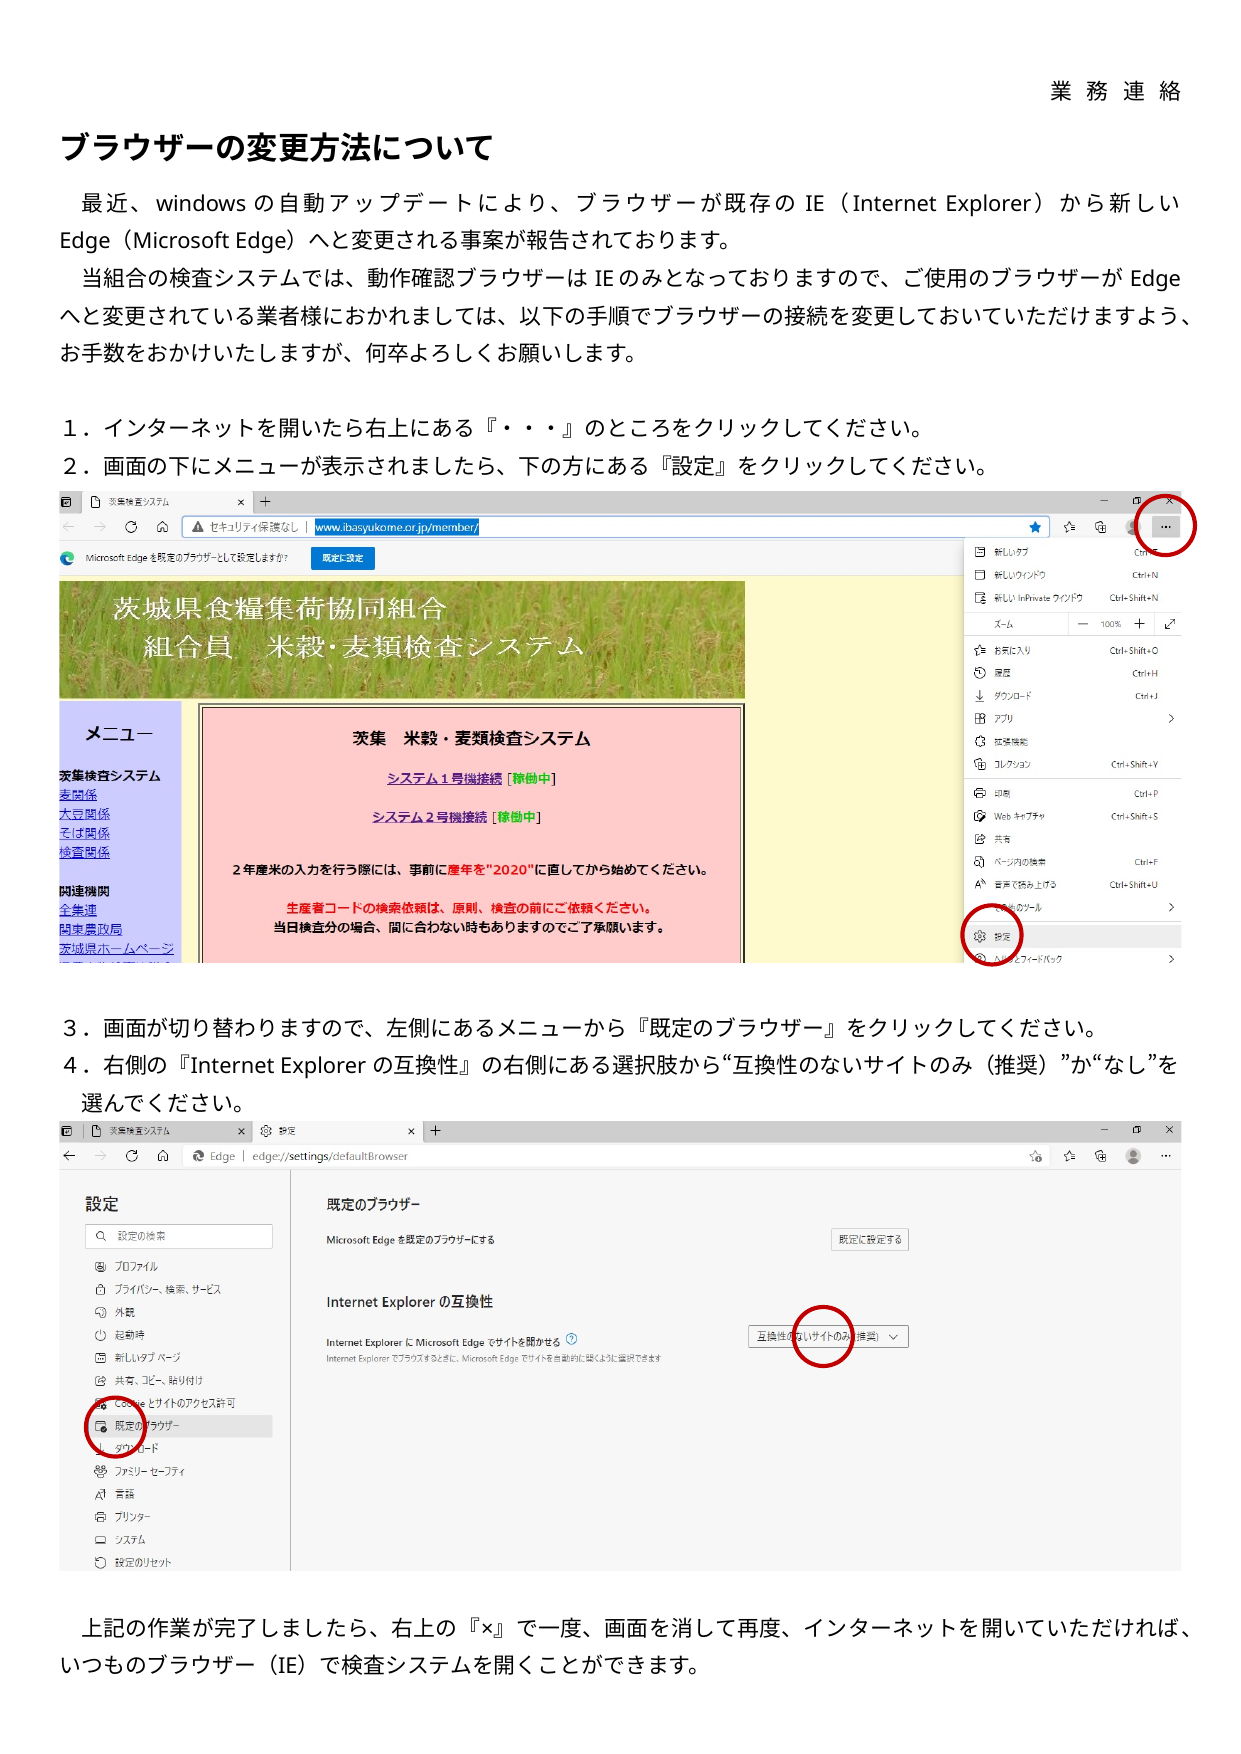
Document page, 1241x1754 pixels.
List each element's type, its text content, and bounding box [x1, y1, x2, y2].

picture [59, 491, 1182, 963]
picture [1138, 499, 1182, 552]
text 当組合の検査システムでは、動作確認ブラウザーはIEのみとなっておりますので、ご使用のブラウザーがEdgeへと変更されている業者様におかれましては、以下の手順でブラウザーの接続を変更しておいていただけますよう、お手数をおかけいたしますが、何卒よろしくお願いします。 [59, 258, 1181, 371]
text ブラウザーの変更方法について [59, 108, 1181, 183]
text ３．画面が切り替わりますので、左側にあるメニューから『既定のブラウザー』をクリックしてください。 [59, 1008, 1181, 1046]
text 選んでください。 [59, 1083, 1181, 1121]
picture [965, 908, 1019, 962]
text 上記の作業が完了しましたら、右上の『×』で一度、画面を消して再度、インターネットを開いていただければ、いつものブラウザー（IE）で検査システムを開くことができます。 [59, 1608, 1181, 1683]
text １．インターネットを開いたら右上にある『・・・』のところをクリックしてください。 [59, 408, 1181, 446]
picture [59, 1121, 1182, 1571]
text ４．右側の『Internet Explorer の互換性』の右側にある選択肢から“互換性のないサイトのみ（推奨）”か“なし”を [59, 1046, 1181, 1083]
text 業務連絡 [59, 71, 1181, 108]
text 最近、windowsの自動アップデートにより、ブラウザーが既存のIE（Internet Explorer）から新しいEdge（Microsoft Edge）へと変更される事案が報告されております。 [59, 183, 1181, 258]
text ２．画面の下にメニューが表示されましたら、下の方にある『設定』をクリックしてください。 [59, 446, 1181, 483]
